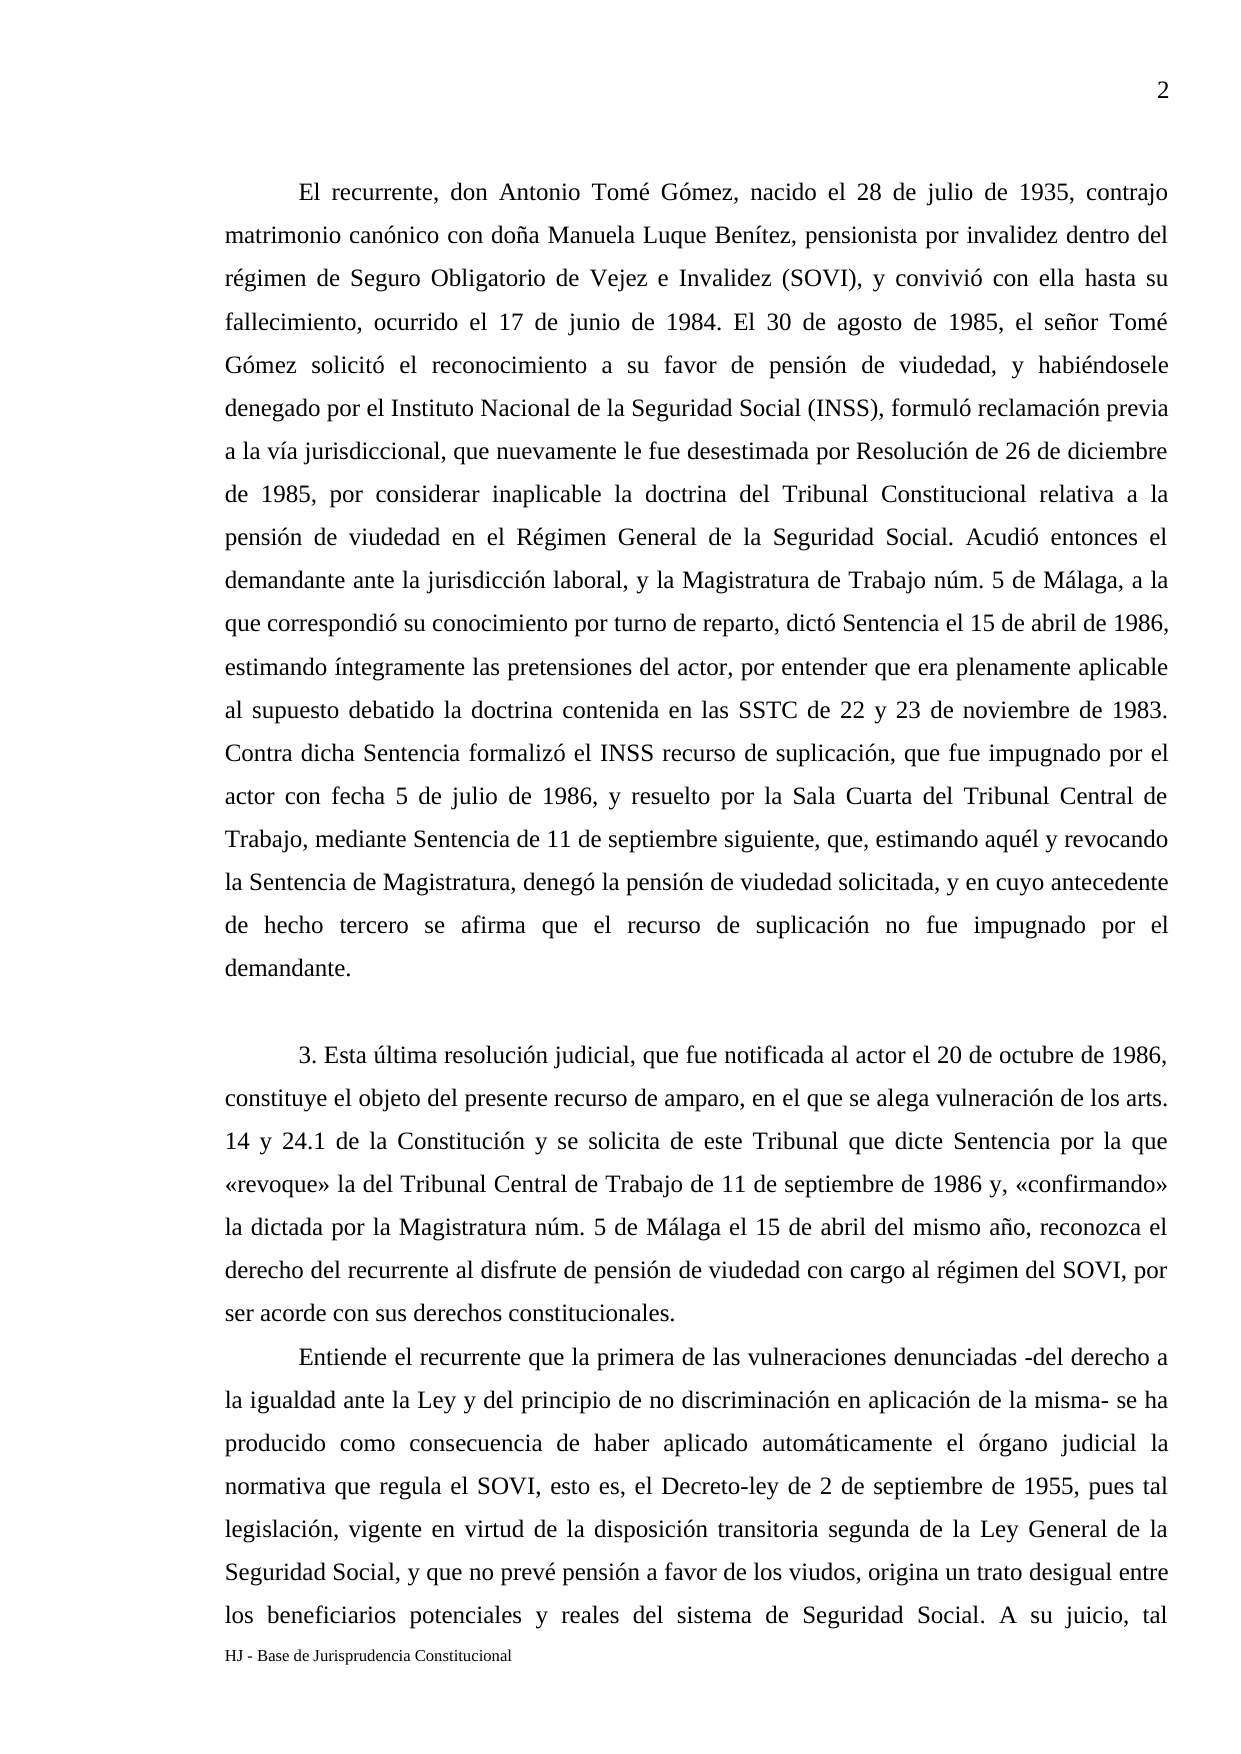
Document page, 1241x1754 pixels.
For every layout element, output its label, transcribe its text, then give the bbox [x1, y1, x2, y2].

text 3. Esta última resolución judicial, que fue notificada al actor el 20 de octubre de 1986, constituye el objeto del presente recurso de amparo, en el que se alega vulneración de los arts. 14 y 24.1 de la Constitución y se solicita de este Tribunal que dicte Sentencia por la que «revoque» la del Tribunal Central de Trabajo de 11 de septiembre de 1986 y, «confirmando» la dictada por la Magistratura núm. 5 de Málaga el 15 de abril del mismo año, reconozca el derecho del recurrente al disfrute de pensión de viudedad con cargo al régimen del SOVI, por ser acorde con sus derechos constitucionales. [224, 1040, 1169, 1327]
text El recurrente, don Antonio Tomé Gómez, nacido el 28 de julio de 1935, contrajo matrimonio canónico con doña Manuela Luque Benítez, pensionista por invalidez dentro del régimen de Seguro Obligatorio de Vejez e Invalidez (SOVI), y convivió con ella hasta su fallecimiento, ocurrido el 17 de junio de 1984. El 30 de agosto de 1985, el señor Tomé Gómez solicitó el reconocimiento a su favor de pensión de viudedad, y habiéndosele denegado por el Instituto Nacional de la Seguridad Social (INSS), formuló reclamación previa a la vía jurisdiccional, que nuevamente le fue desestimada por Resolución de 26 de diciembre de 1985, por considerar inaplicable la doctrina del Tribunal Constitucional relativa a la pensión de viudedad en el Régimen General de la Seguridad Social. Acudió entonces el demandante ante la jurisdicción laboral, y la Magistratura de Trabajo núm. 5 de Málaga, a la que correspondió su conocimiento por turno de reparto, dictó Sentencia el 15 de abril de 1986, estimando íntegramente las pretensiones del actor, por entender que era plenamente aplicable al supuesto debatido la doctrina contenida en las SSTC de 22 y 23 de noviembre de 1983. Contra dicha Sentencia formalizó el INSS recurso de suplicación, que fue impugnado por el actor con fecha 5 de julio de 1986, y resuelto por la Sala Cuarta del Tribunal Central de Trabajo, mediante Sentencia de 11 de septiembre siguiente, que, estimando aquél y revocando la Sentencia de Magistratura, denegó la pensión de viudedad solicitada, y en cuyo antecedente de hecho tercero se afirma que el recurso de suplicación no fue impugnado por el demandante. [224, 177, 1169, 982]
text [224, 1342, 1169, 1629]
